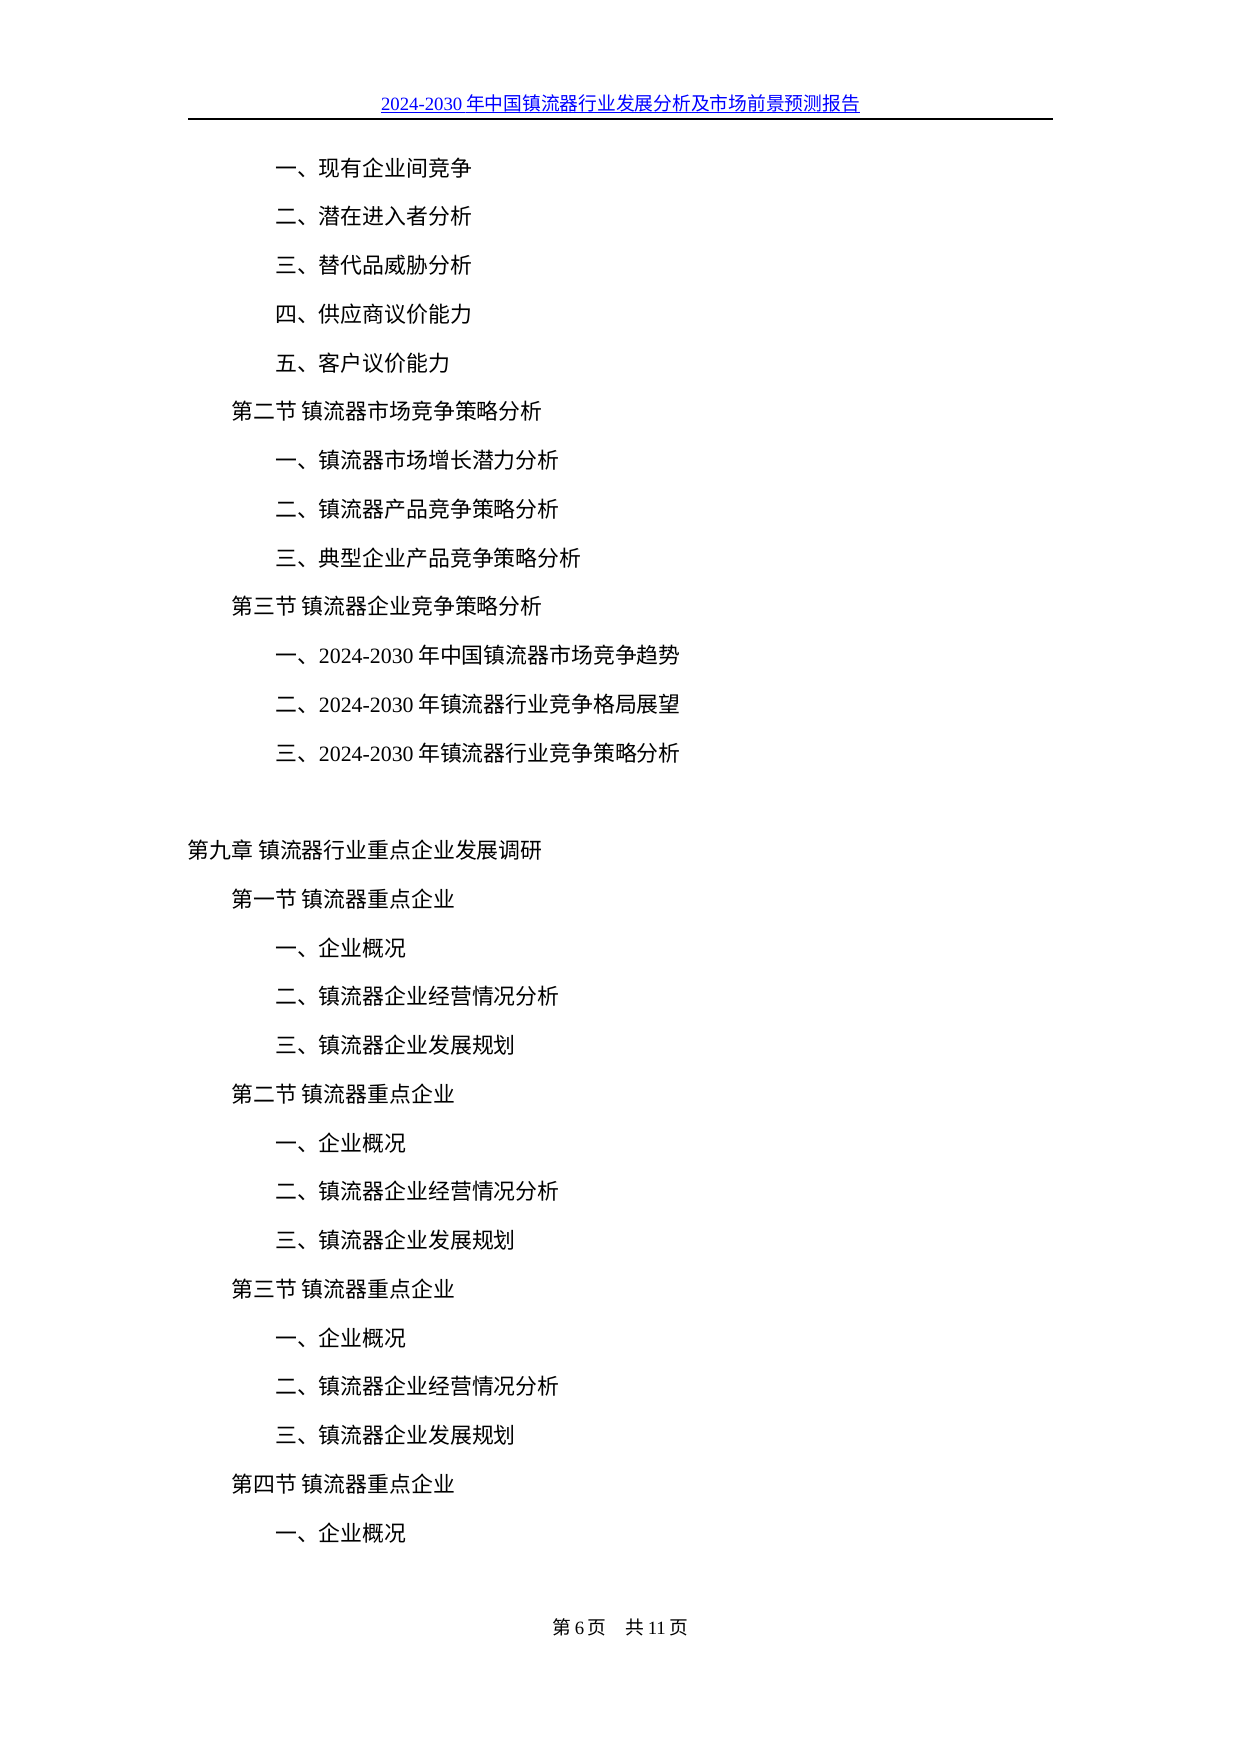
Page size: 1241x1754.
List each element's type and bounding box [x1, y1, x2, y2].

text [187, 150, 1053, 1548]
